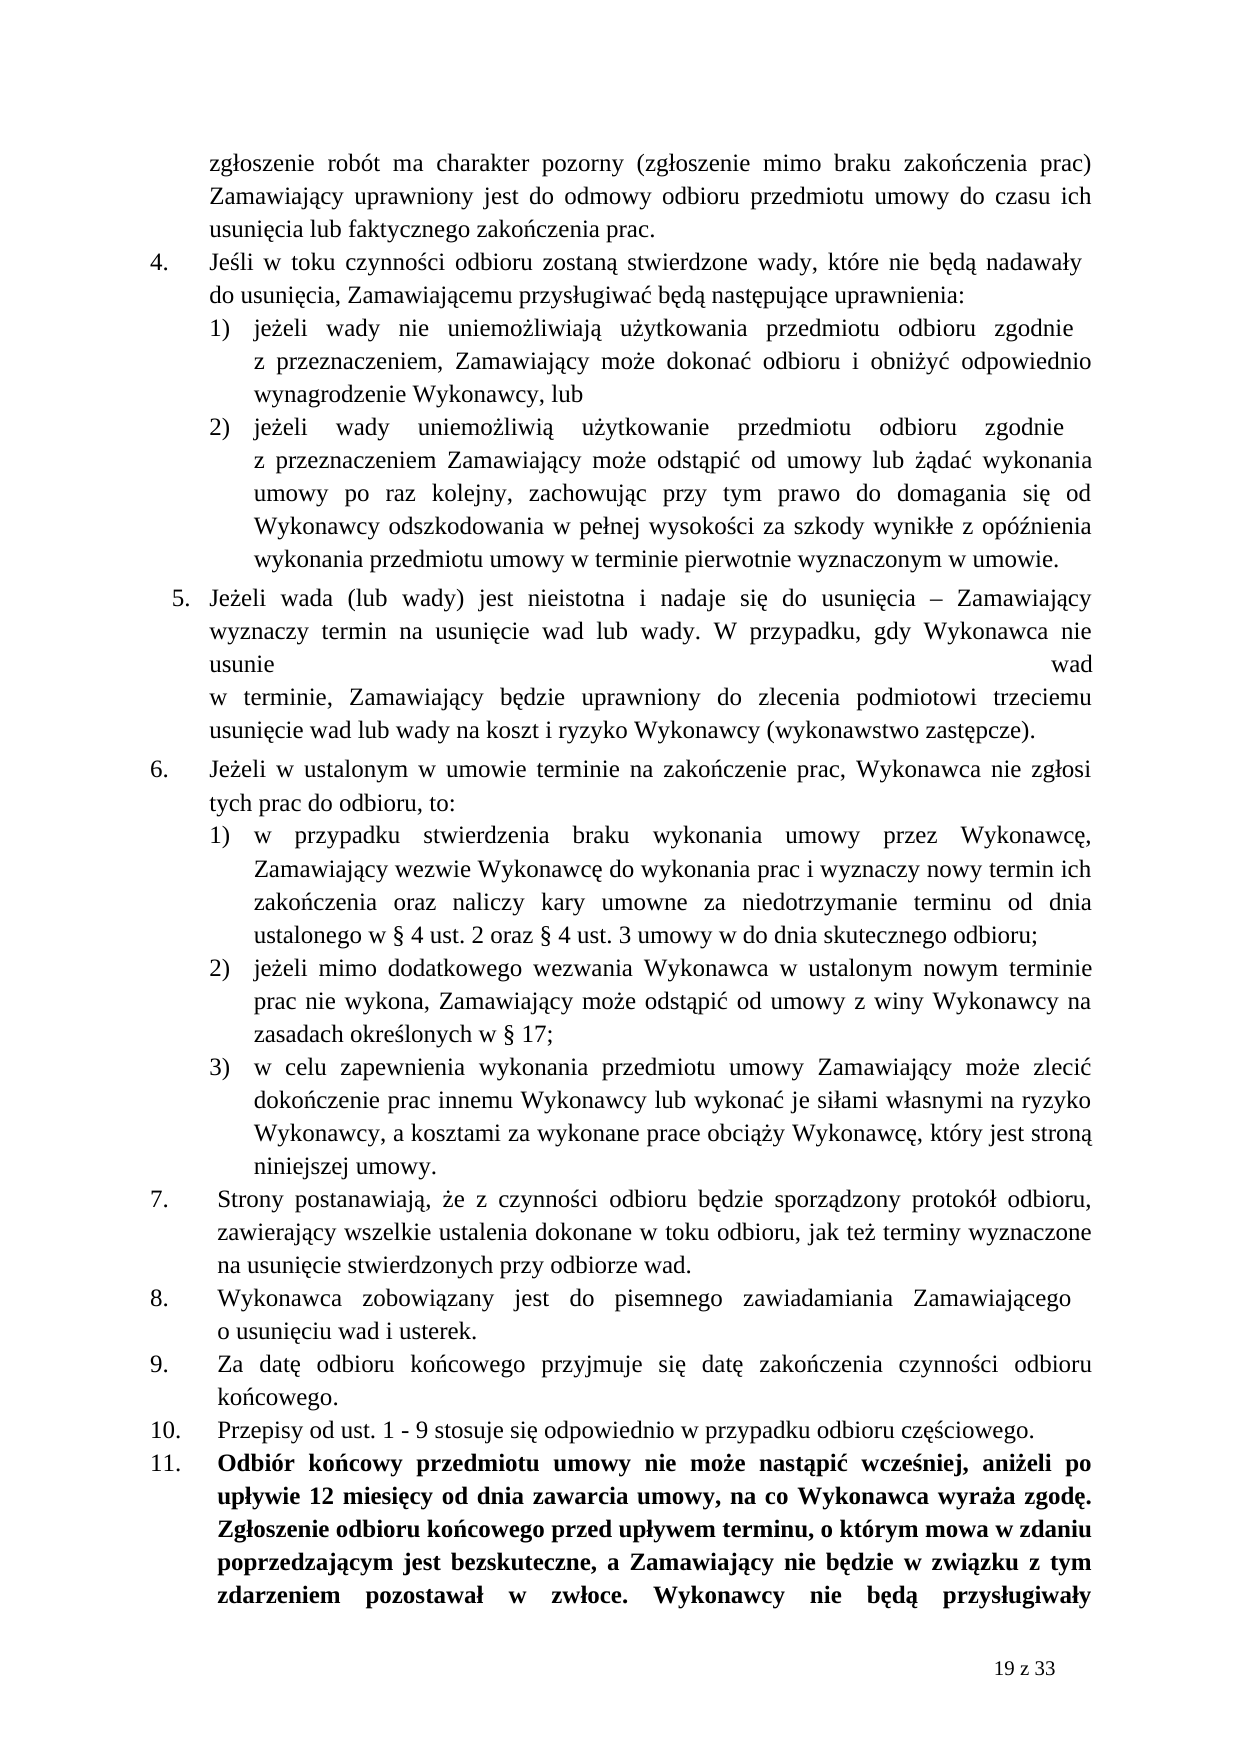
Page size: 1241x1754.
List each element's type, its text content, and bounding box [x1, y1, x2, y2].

list Wykonawca zobowiązany jest do pisemnego zawiadamiania Zamawiającego o usunięciu wad i usterek. [150, 1283, 1092, 1345]
list Strony postanawiają, że z czynności odbioru będzie sporządzony protokół odbioru, zawierający wszelkie ustalenia dokonane w toku odbioru, jak też terminy wyznaczone na usunięcie stwierdzonych przy odbiorze wad. [150, 1184, 1092, 1279]
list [150, 148, 1092, 242]
list jeżeli wady nie uniemożliwiają użytkowania przedmiotu odbioru zgodnie z przeznaczeniem, Zamawiający może dokonać odbioru i obniżyć odpowiednio wynagrodzenie Wykonawcy, lub [209, 313, 1092, 408]
list Jeśli w toku czynności odbioru zostaną stwierdzone wady, które nie będą nadawały do usunięcia, Zamawiającemu przysługiwać będą następujące uprawnienia: [150, 247, 1092, 308]
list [150, 1448, 1092, 1609]
list jeżeli mimo dodatkowego wezwania Wykonawca w ustalonym nowym terminie prac nie wykona, Zamawiający może odstąpić od umowy z winy Wykonawcy na zasadach określonych w § 17; [209, 953, 1092, 1047]
list Przepisy od ust. 1 - 9 stosuje się odpowiednio w przypadku odbioru częściowego. [150, 1415, 1092, 1444]
list Jeżeli w ustalonym w umowie terminie na zakończenie prac, Wykonawca nie zgłosi tych prac do odbioru, to: [150, 754, 1092, 816]
list jeżeli wady uniemożliwią użytkowanie przedmiotu odbioru zgodnie z przeznaczeniem Zamawiający może odstąpić od umowy lub żądać wykonania umowy po raz kolejny, zachowując przy tym prawo do domagania się od Wykonawcy odszkodowania w pełnej wysokości za szkody wynikłe z opóźnienia wykonania przedmiotu umowy w terminie pierwotnie wyznaczonym w umowie. [209, 412, 1092, 573]
list Jeżeli wada (lub wady) jest nieistotna i nadaje się do usunięcia – Zamawiający wyznaczy termin na usunięcie wad lub wady. W przypadku, gdy Wykonawca nie usunie wad w terminie, Zamawiający będzie uprawniony do zlecenia podmiotowi trzeciemu usunięcie wad lub wady na koszt i ryzyko Wykonawcy (wykonawstwo zastępcze). [172, 583, 1092, 744]
list w przypadku stwierdzenia braku wykonania umowy przez Wykonawcę, Zamawiający wezwie Wykonawcę do wykonania prac i wyznaczy nowy termin ich zakończenia oraz naliczy kary umowne za niedotrzymanie terminu od dnia ustalonego w § 4 ust. 2 oraz § 4 ust. 3 umowy w do dnia skutecznego odbioru; [209, 821, 1092, 948]
list Za datę odbioru końcowego przyjmuje się datę zakończenia czynności odbioru końcowego. [150, 1349, 1092, 1411]
list w celu zapewnienia wykonania przedmiotu umowy Zamawiający może zlecić dokończenie prac innemu Wykonawcy lub wykonać je siłami własnymi na ryzyko Wykonawcy, a kosztami za wykonane prace obciąży Wykonawcę, który jest stroną niniejszej umowy. [209, 1052, 1092, 1179]
